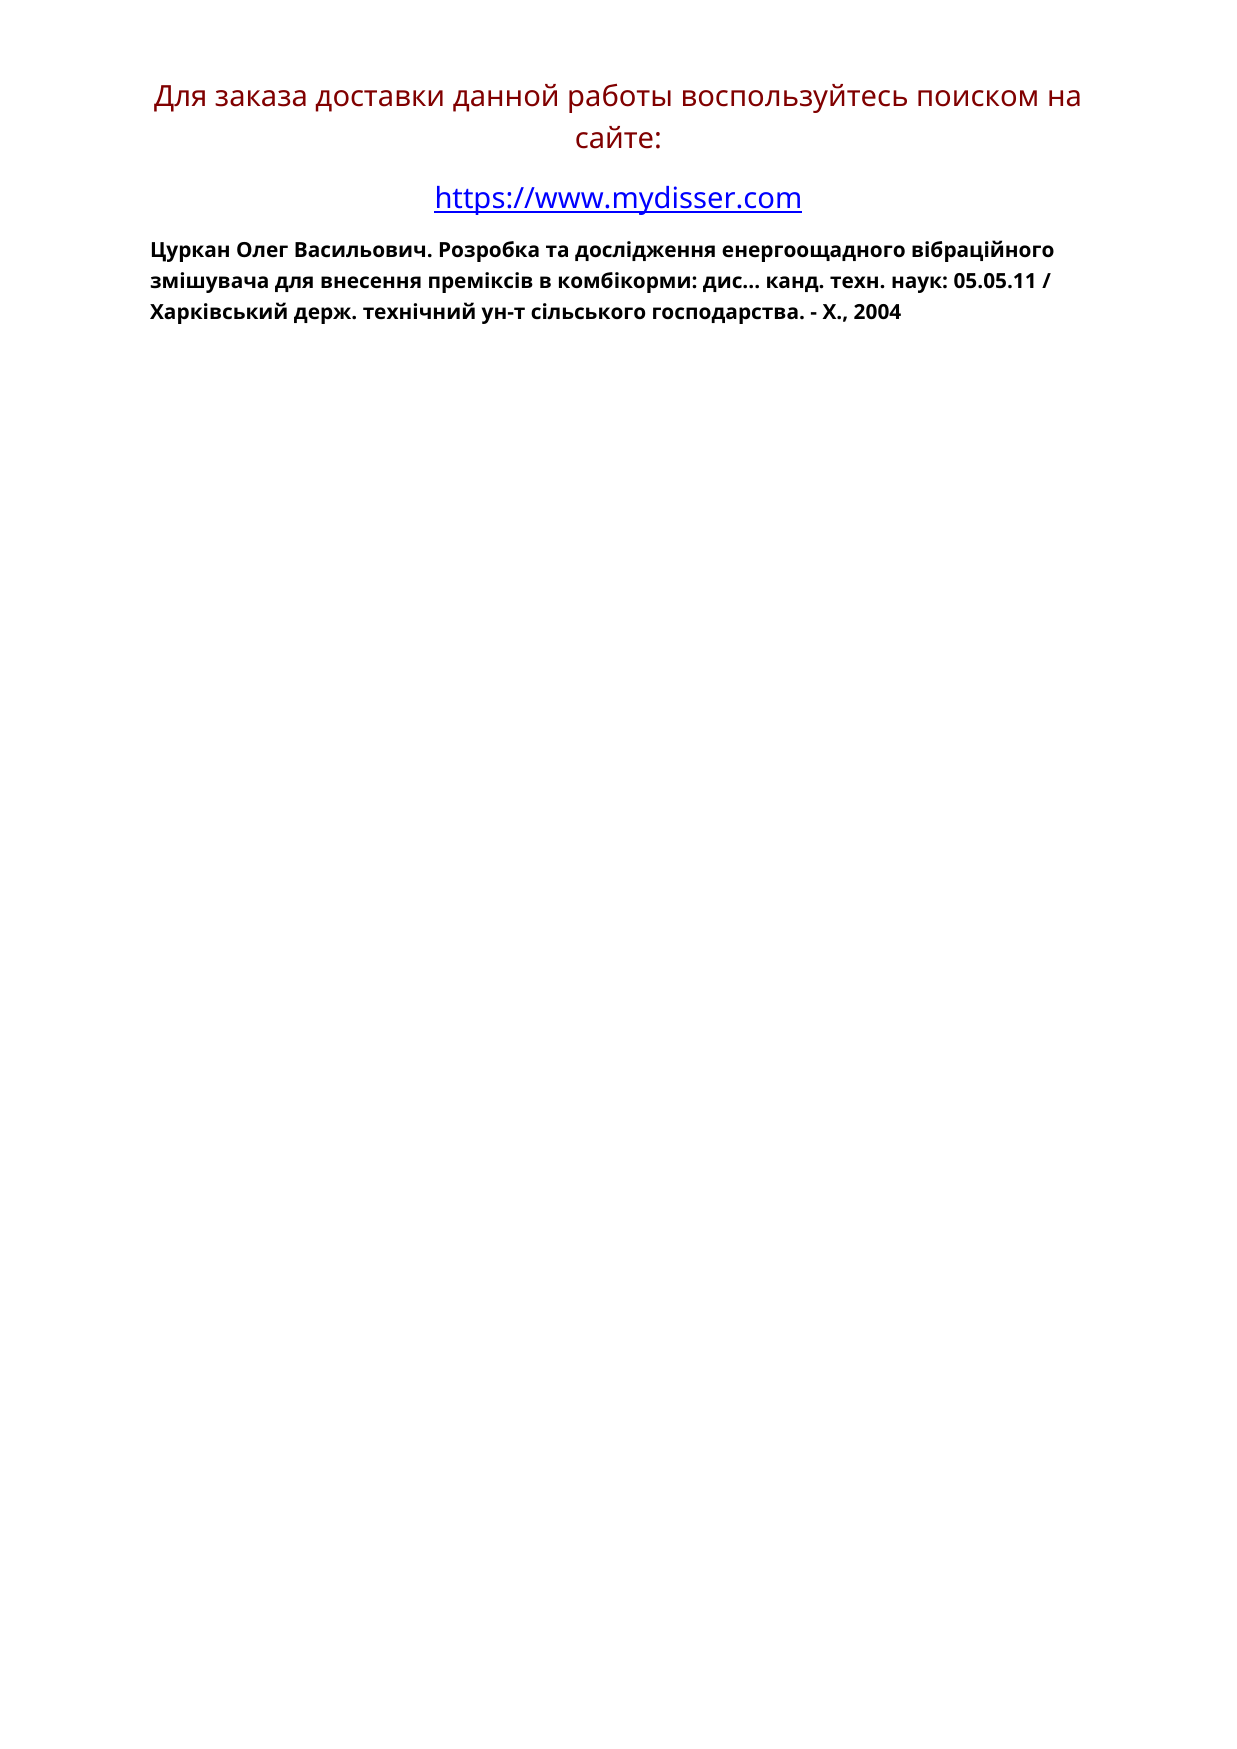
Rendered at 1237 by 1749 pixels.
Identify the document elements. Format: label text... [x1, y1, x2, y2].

text Цуркан Олег Васильович. Розробка та дослідження енергоощадного вібраційного змішувача для внесення преміксів в комбікорми: дис... канд. техн. наук: 05.05.11 / Харківський держ. технічний ун-т сільського господарства. - Х., 2004 [150, 236, 1086, 325]
